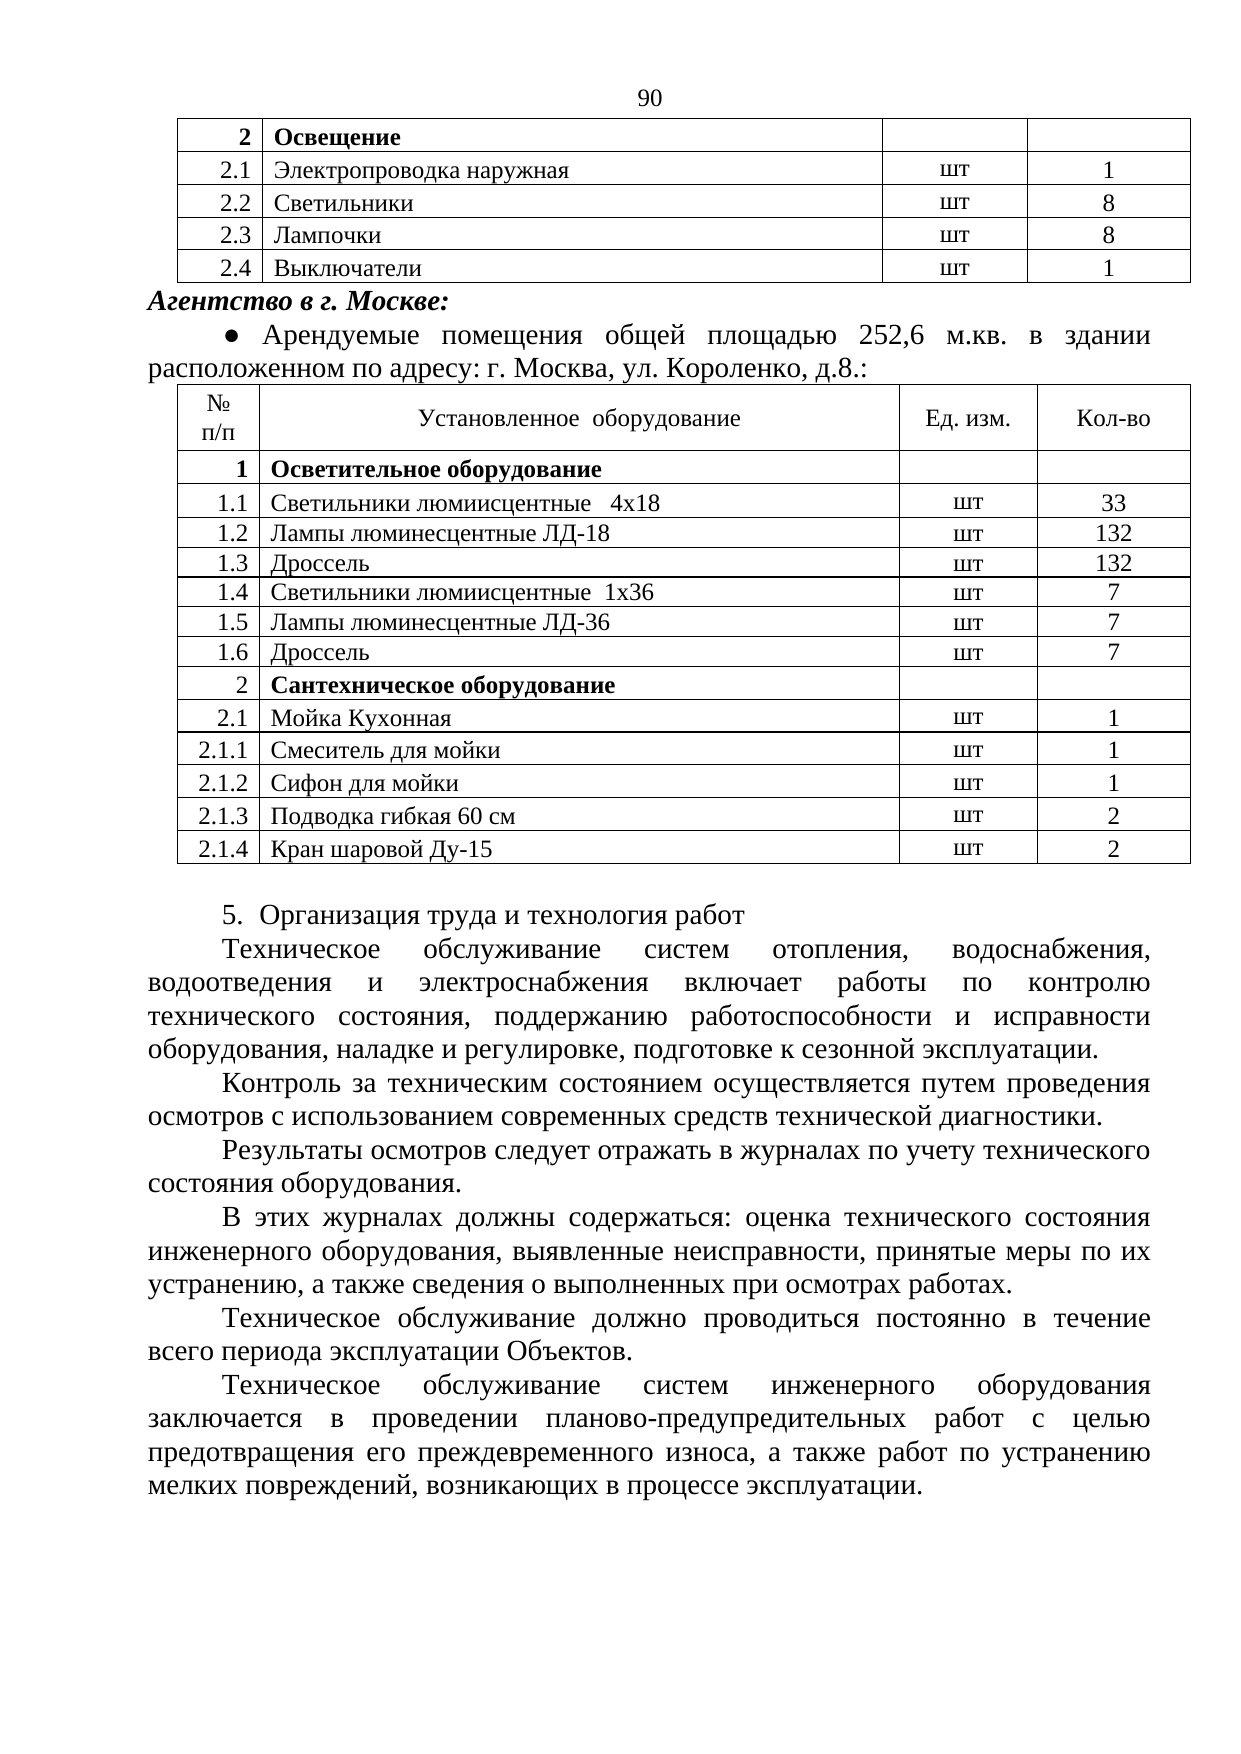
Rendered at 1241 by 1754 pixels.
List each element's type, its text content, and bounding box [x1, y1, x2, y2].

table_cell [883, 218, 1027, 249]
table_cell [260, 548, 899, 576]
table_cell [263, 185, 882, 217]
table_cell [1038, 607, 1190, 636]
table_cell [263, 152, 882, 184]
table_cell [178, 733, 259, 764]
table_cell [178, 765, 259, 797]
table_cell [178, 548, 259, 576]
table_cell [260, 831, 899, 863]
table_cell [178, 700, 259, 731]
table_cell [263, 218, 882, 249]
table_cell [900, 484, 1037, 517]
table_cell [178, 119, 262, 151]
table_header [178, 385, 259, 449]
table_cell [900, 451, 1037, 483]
text ● Арендуемые помещения общей площадью 252,6 м.кв. в здании расположенном по адресу: г. Москва, ул. Короленко, д.8.: [148, 317, 1152, 384]
text В этих журналах должны содержаться: оценка технического состояния инженерного оборудования, выявленные неисправности, принятые меры по их устранению, а также сведения о выполненных при осмотрах работах. [148, 1199, 1152, 1300]
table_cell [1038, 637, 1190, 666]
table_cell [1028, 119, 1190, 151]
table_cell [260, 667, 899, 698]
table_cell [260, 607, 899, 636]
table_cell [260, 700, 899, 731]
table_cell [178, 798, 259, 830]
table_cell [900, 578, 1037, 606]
text Контроль за техническим состоянием осуществляется путем проведения осмотров с использованием современных средств технической диагностики. [148, 1065, 1152, 1132]
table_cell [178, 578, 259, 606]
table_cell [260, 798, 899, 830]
text Результаты осмотров следует отражать в журналах по учету технического состояния оборудования. [148, 1132, 1152, 1199]
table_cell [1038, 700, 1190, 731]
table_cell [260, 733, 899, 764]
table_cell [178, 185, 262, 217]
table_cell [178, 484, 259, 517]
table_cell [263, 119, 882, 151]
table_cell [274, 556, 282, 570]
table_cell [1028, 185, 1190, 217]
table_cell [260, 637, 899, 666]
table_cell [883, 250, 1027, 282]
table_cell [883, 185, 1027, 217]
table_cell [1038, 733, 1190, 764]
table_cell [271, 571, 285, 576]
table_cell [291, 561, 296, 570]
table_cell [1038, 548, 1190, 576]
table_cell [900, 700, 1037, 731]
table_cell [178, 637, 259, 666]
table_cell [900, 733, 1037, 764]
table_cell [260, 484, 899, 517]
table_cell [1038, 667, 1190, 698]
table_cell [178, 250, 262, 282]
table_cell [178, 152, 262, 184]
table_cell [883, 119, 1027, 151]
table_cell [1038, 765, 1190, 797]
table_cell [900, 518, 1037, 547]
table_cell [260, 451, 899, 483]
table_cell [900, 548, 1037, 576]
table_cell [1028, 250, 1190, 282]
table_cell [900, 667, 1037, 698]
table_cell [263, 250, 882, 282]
list Организация труда и технология работ [222, 897, 1152, 931]
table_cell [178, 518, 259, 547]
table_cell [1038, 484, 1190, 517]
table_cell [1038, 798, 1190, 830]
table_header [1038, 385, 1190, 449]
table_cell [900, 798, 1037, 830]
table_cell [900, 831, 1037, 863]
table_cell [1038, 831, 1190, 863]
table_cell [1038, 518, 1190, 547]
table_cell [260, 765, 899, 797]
text Агентство в г. Москве: [148, 283, 1152, 317]
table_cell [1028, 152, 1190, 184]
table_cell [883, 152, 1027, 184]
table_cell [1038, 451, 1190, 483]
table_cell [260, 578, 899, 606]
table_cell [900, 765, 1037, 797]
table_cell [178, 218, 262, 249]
text Техническое обслуживание систем отопления, водоснабжения, водоотведения и электроснабжения включает работы по контролю технического состояния, поддержанию работоспособности и исправности оборудования, наладке и регулировке, подготовке к сезонной эксплуатации. [148, 931, 1152, 1065]
text Техническое обслуживание должно проводиться постоянно в течение всего периода эксплуатации Объектов. [148, 1300, 1152, 1367]
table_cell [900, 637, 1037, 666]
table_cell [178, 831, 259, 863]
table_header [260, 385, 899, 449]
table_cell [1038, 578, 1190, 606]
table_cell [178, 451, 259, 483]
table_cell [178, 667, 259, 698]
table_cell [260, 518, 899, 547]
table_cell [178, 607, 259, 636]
text Техническое обслуживание систем инженерного оборудования заключается в проведении планово-предупредительных работ с целью предотвращения его преждевременного износа, а также работ по устранению мелких повреждений, возникающих в процессе эксплуатации. [148, 1367, 1152, 1501]
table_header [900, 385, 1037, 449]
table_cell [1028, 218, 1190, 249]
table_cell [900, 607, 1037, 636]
